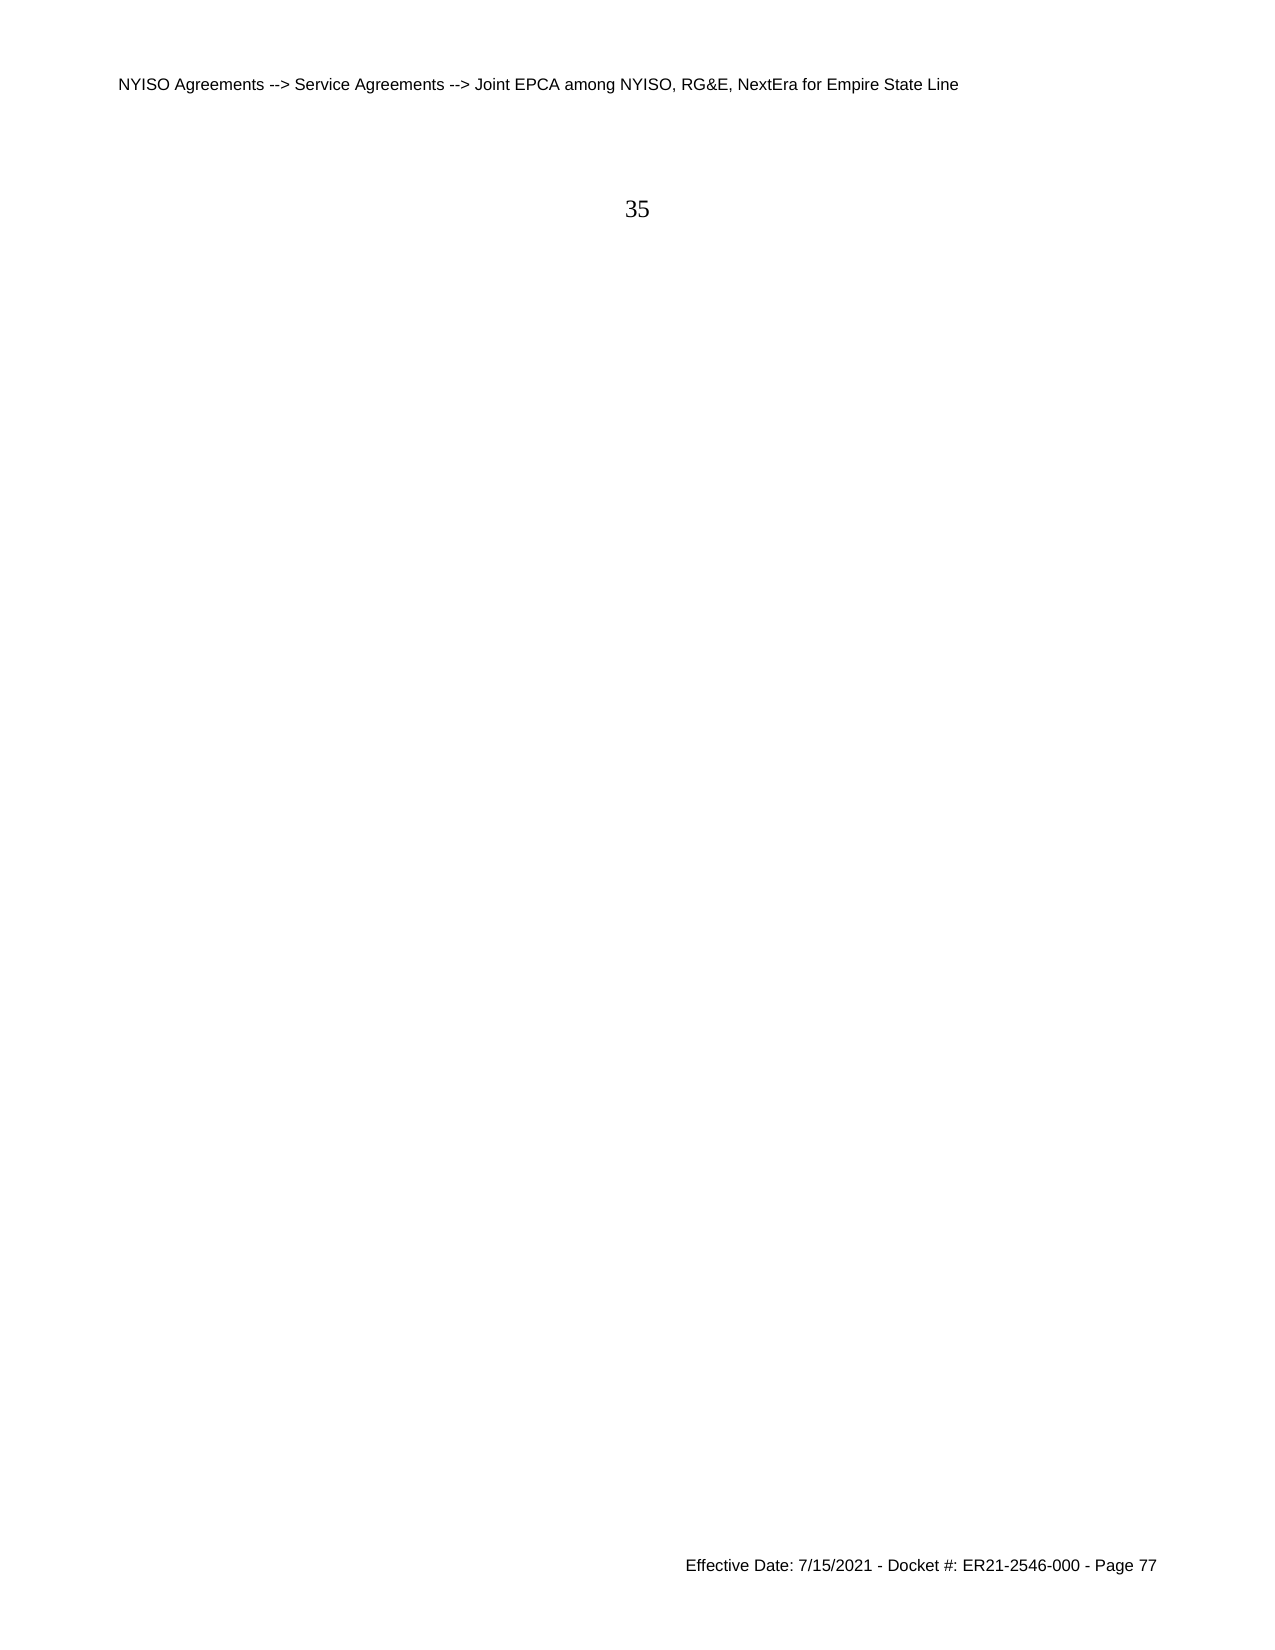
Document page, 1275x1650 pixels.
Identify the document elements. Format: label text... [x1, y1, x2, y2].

text 35 [625, 194, 1275, 223]
